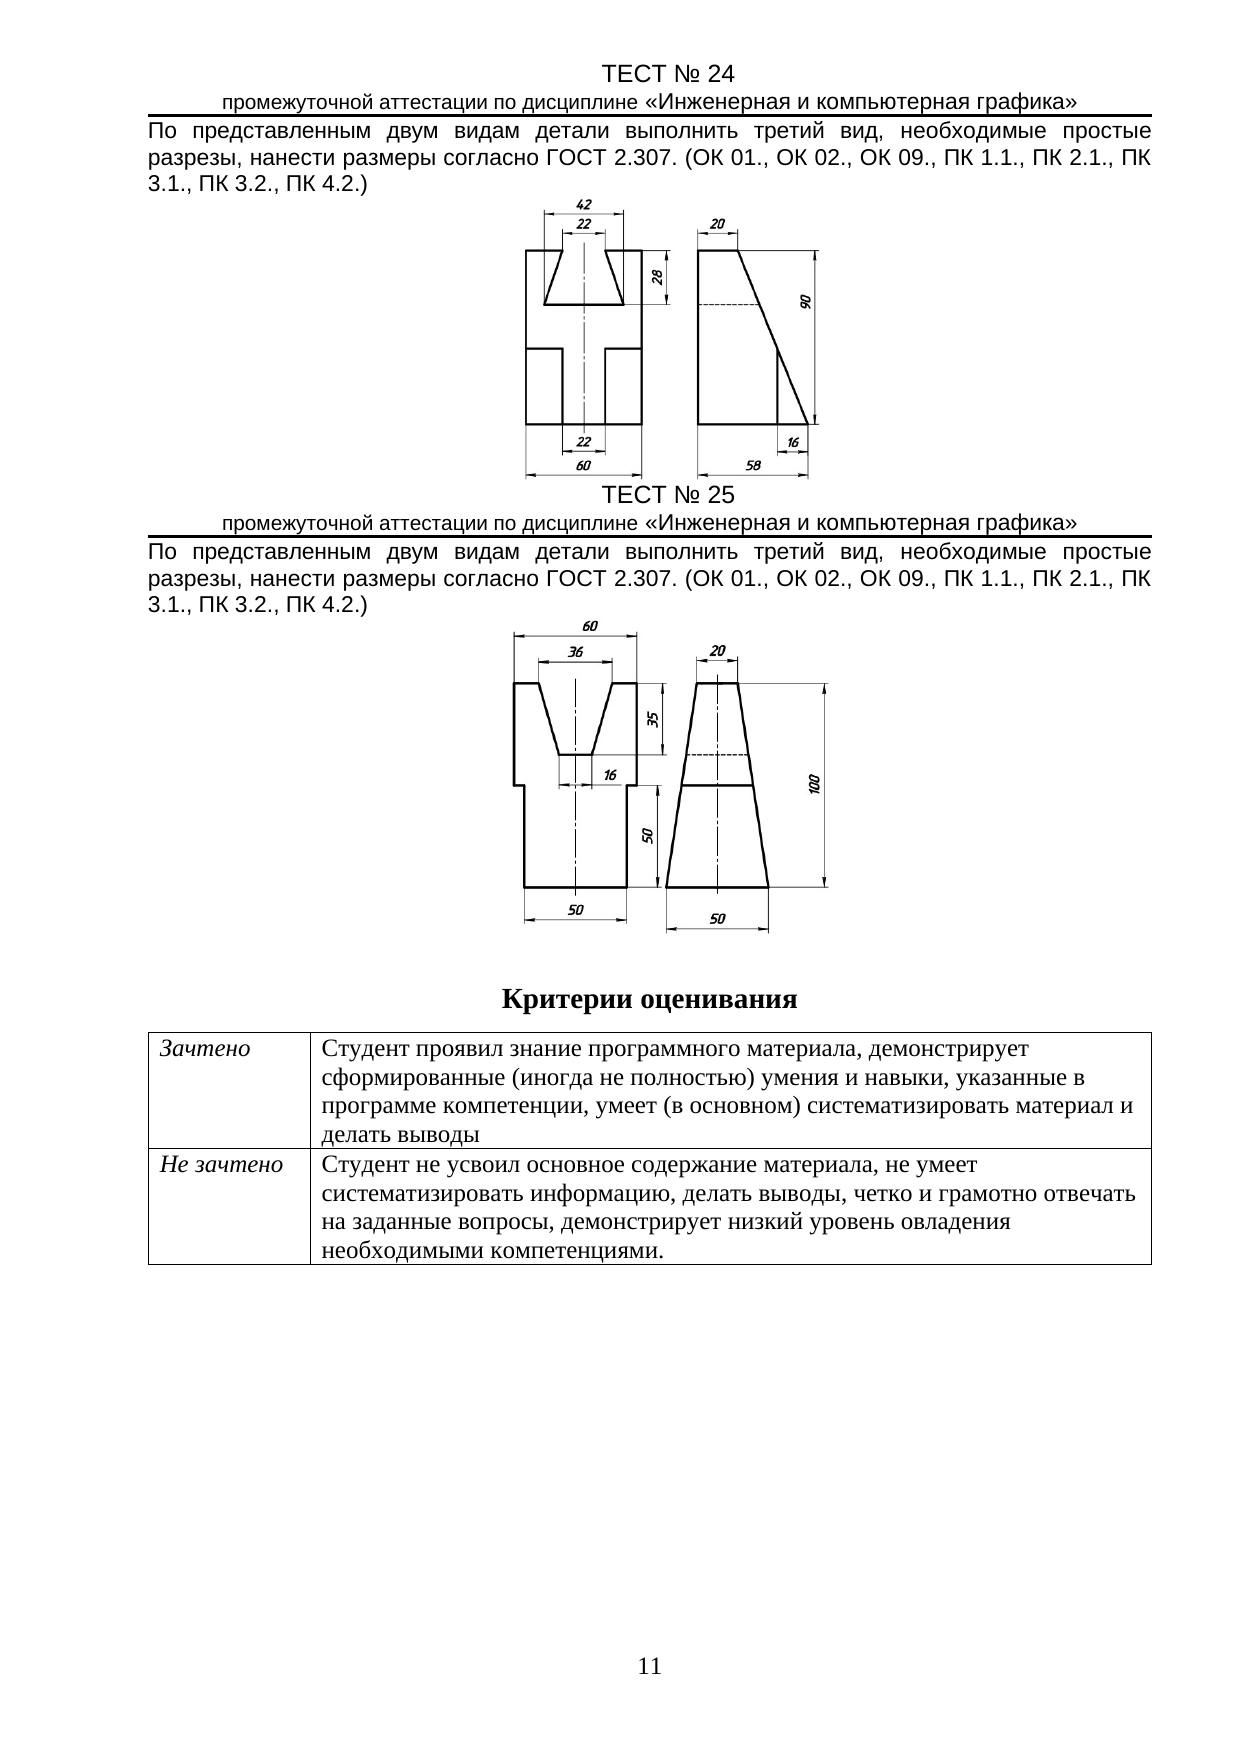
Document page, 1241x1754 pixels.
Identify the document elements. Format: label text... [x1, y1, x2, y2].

table_header Зачтено [149, 1033, 310, 1148]
picture [501, 617, 836, 940]
text ТЕСТ № 25 [185, 480, 1152, 509]
text ТЕСТ № 24 [185, 59, 1152, 88]
picture [514, 196, 823, 481]
text промежуточной аттестации по дисциплине «Инженерная и компьютерная графика» [148, 88, 1152, 114]
text промежуточной аттестации по дисциплине «Инженерная и компьютерная графика» [148, 509, 1152, 535]
table_cell Не зачтено [149, 1149, 310, 1264]
list Критерии оценивания [148, 981, 1152, 1014]
table_header Студент проявил знание программного материала, демонстрирует сформированные (иногда не полностью) умения и навыки, указанные в программе компетенции, умеет (в основном) систематизировать материал и делать выводы [311, 1033, 1151, 1148]
table_cell Студент не усвоил основное содержание материала, не умеет систематизировать информацию, делать выводы, четко и грамотно отвечать на заданные вопросы, демонстрирует низкий уровень овладения необходимыми компетенциями. [311, 1149, 1151, 1264]
